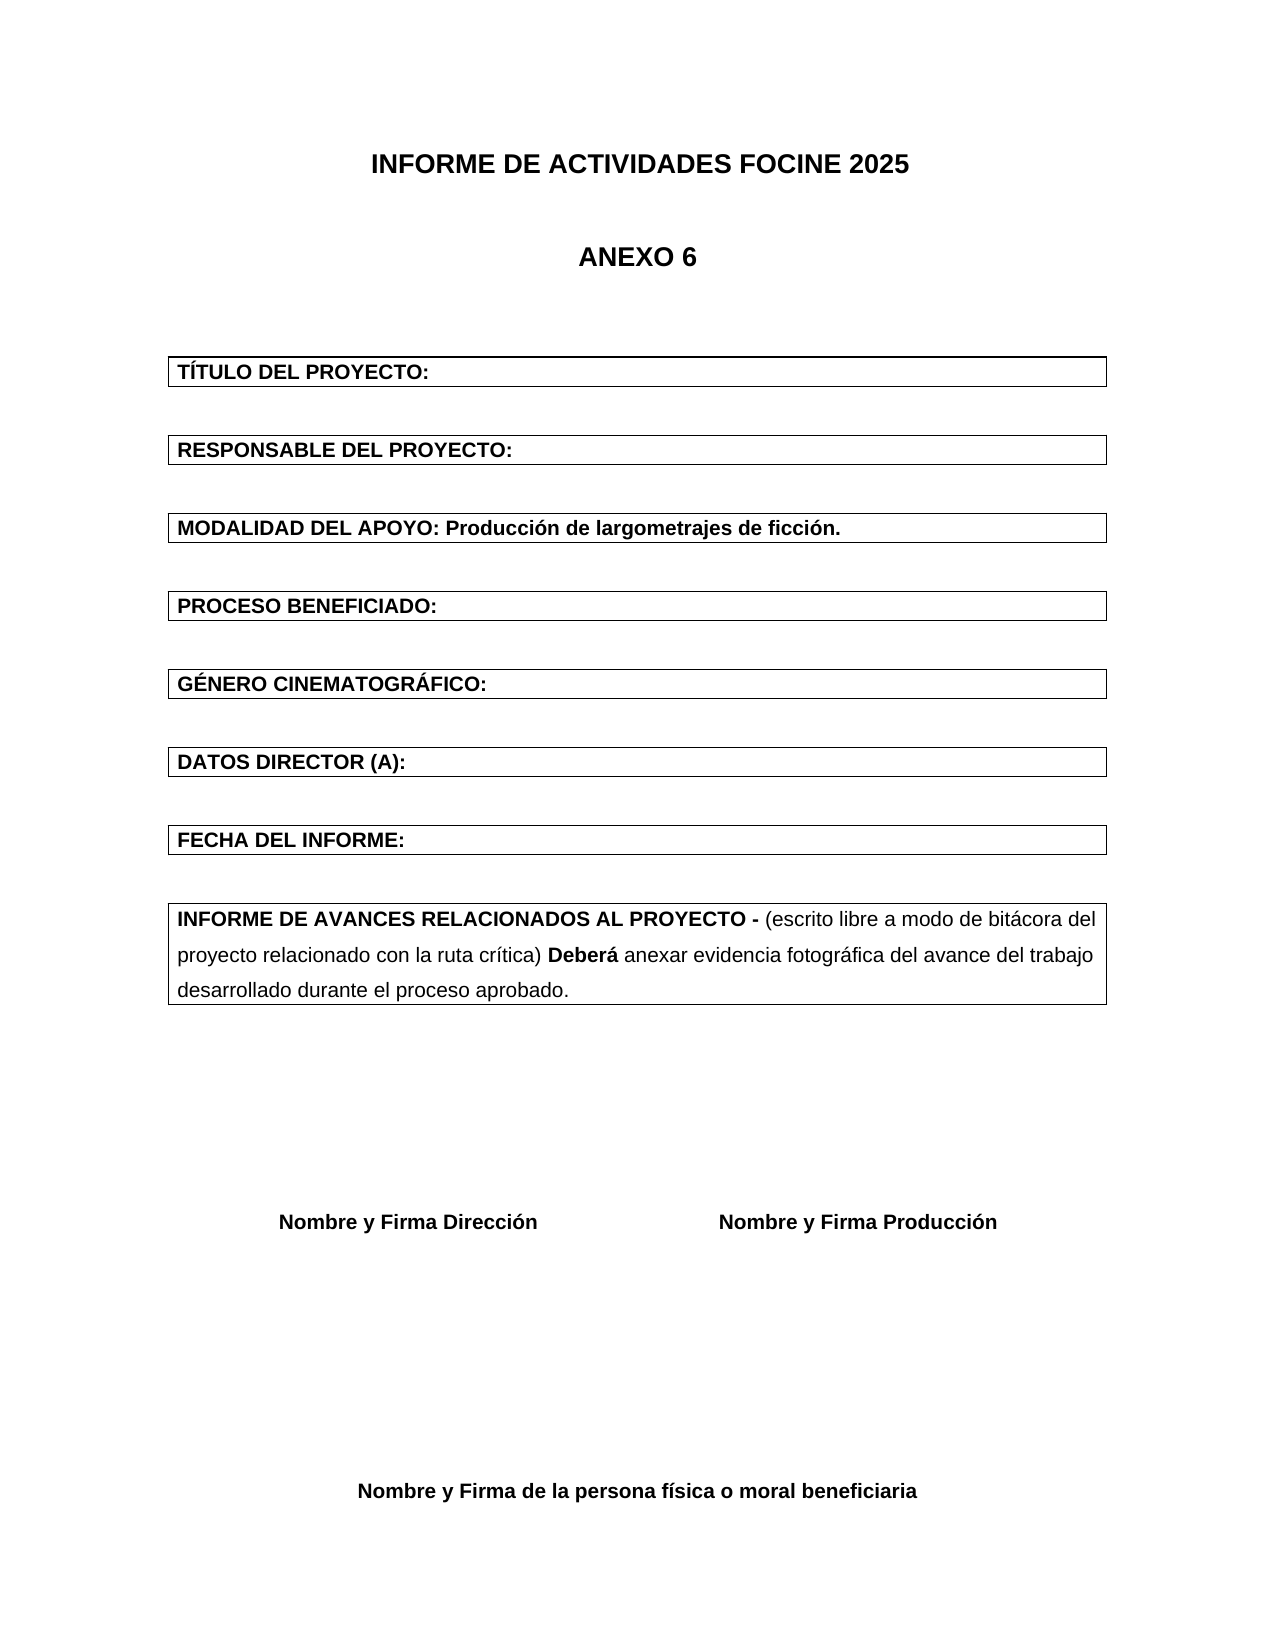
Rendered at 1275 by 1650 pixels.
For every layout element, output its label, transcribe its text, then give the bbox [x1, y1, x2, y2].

text ANEXO 6 [177, 241, 1098, 273]
text PROCESO BENEFICIADO: [169, 592, 1106, 620]
text MODALIDAD DEL APOYO: Producción de largometrajes de ficción. [169, 514, 1106, 542]
text RESPONSABLE DEL PROYECTO: [169, 436, 1106, 464]
table_header Nombre y Firma Dirección [179, 1199, 638, 1292]
text INFORME DE ACTIVIDADES FOCINE 2025 [177, 148, 1098, 179]
text INFORME DE AVANCES RELACIONADOS AL PROYECTO - (escrito libre a modo de bitácora del proyecto relacionado con la ruta crítica) Deberá anexar evidencia fotográfica del avance del trabajo desarrollado durante el proceso aprobado. [169, 904, 1106, 1004]
text GÉNERO CINEMATOGRÁFICO: [169, 670, 1106, 698]
text Nombre y Firma de la persona física o moral beneficiaria [177, 1478, 1098, 1502]
text FECHA DEL INFORME: [169, 826, 1106, 854]
text TÍTULO DEL PROYECTO: [169, 358, 1106, 386]
table_header Nombre y Firma Producción [640, 1199, 1098, 1292]
text DATOS DIRECTOR (A): [169, 748, 1106, 776]
